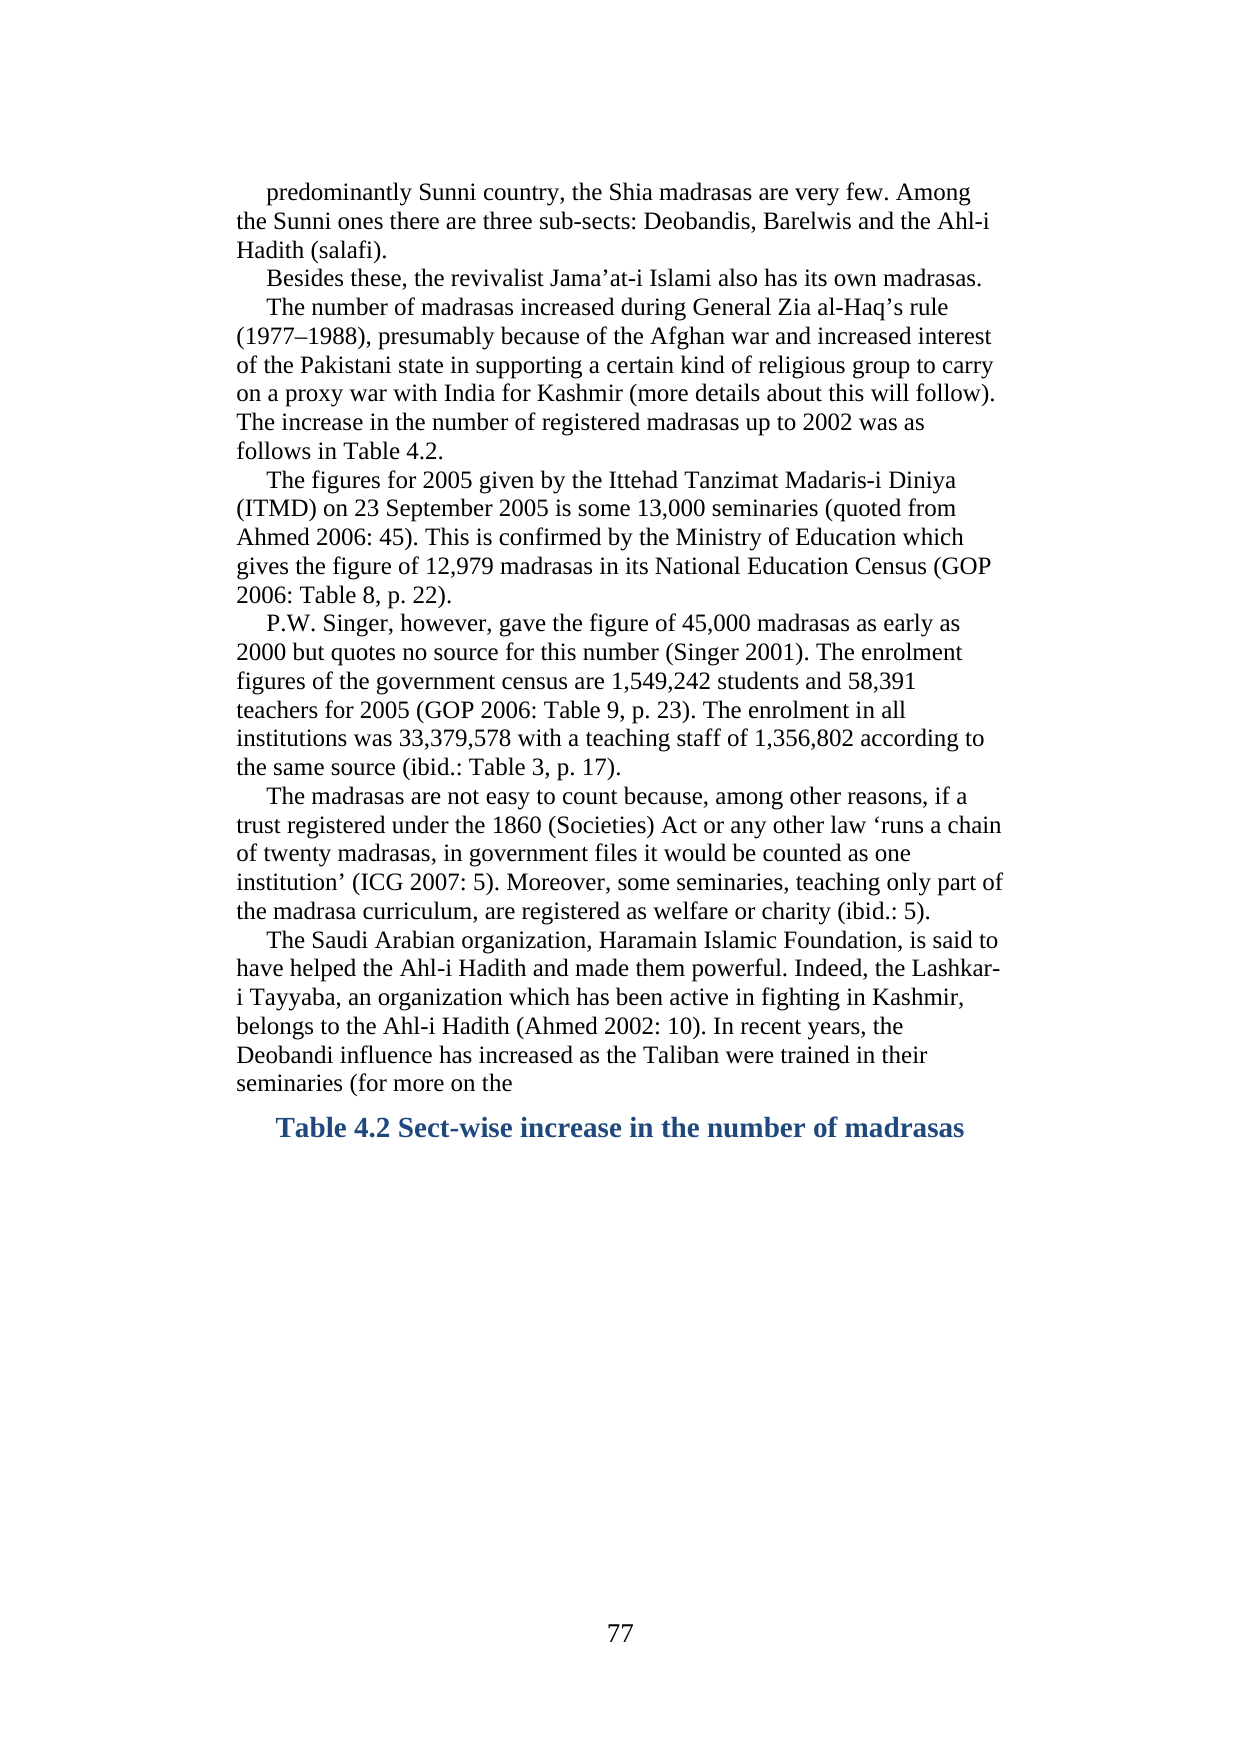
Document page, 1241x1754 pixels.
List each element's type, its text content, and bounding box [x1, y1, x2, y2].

text The number of madrasas increased during General Zia al-Haq’s rule (1977–1988), presumably because of the Afghan war and increased interest of the Pakistani state in supporting a certain kind of religious group to carry on a proxy war with India for Kashmir (more details about this will follow). The increase in the number of registered madrasas up to 2002 was as follows in Table 4.2. [236, 292, 1004, 465]
text The madrasas are not easy to count because, among other reasons, if a trust registered under the 1860 (Societies) Act or any other law ‘runs a chain of twenty madrasas, in government files it would be counted as one institution’ (ICG 2007: 5). Moreover, some seminaries, teaching only part of the madrasa curriculum, are registered as welfare or charity (ibid.: 5). [236, 781, 1004, 925]
text P.W. Singer, however, gave the figure of 45,000 madrasas as early as 2000 but quotes no source for this number (Singer 2001). The enrolment figures of the government census are 1,549,242 students and 58,391 teachers for 2005 (GOP 2006: Table 9, p. 23). The enrolment in all institutions was 33,379,578 with a teaching staff of 1,356,802 according to the same source (ibid.: Table 3, p. 17). [236, 608, 1004, 781]
text The figures for 2005 given by the Ittehad Tanzimat Madaris-i Diniya (ITMD) on 23 September 2005 is some 13,000 seminaries (quoted from Ahmed 2006: 45). This is confirmed by the Ministry of Education which gives the figure of 12,979 madrasas in its National Education Census (GOP 2006: Table 8, p. 22). [236, 465, 1004, 608]
text The Saudi Arabian organization, Haramain Islamic Foundation, is said to have helped the Ahl-i Hadith and made them powerful. Indeed, the Lashkar-i Tayyaba, an organization which has been active in fighting in Kashmir, belongs to the Ahl-i Hadith (Ahmed 2002: 10). In recent years, the Deobandi influence has increased as the Taliban were trained in their seminaries (for more on the [236, 925, 1004, 1097]
text predominantly Sunni country, the Shia madrasas are very few. Among the Sunni ones there are three sub-sects: Deobandis, Barelwis and the Ahl-i Hadith (salafi). [236, 177, 1004, 263]
text Besides these, the revivalist Jama’at-i Islami also has its own madrasas. [236, 263, 1004, 292]
subtitle Table 4.2 Sect-wise increase in the number of madrasas [236, 1110, 1004, 1143]
